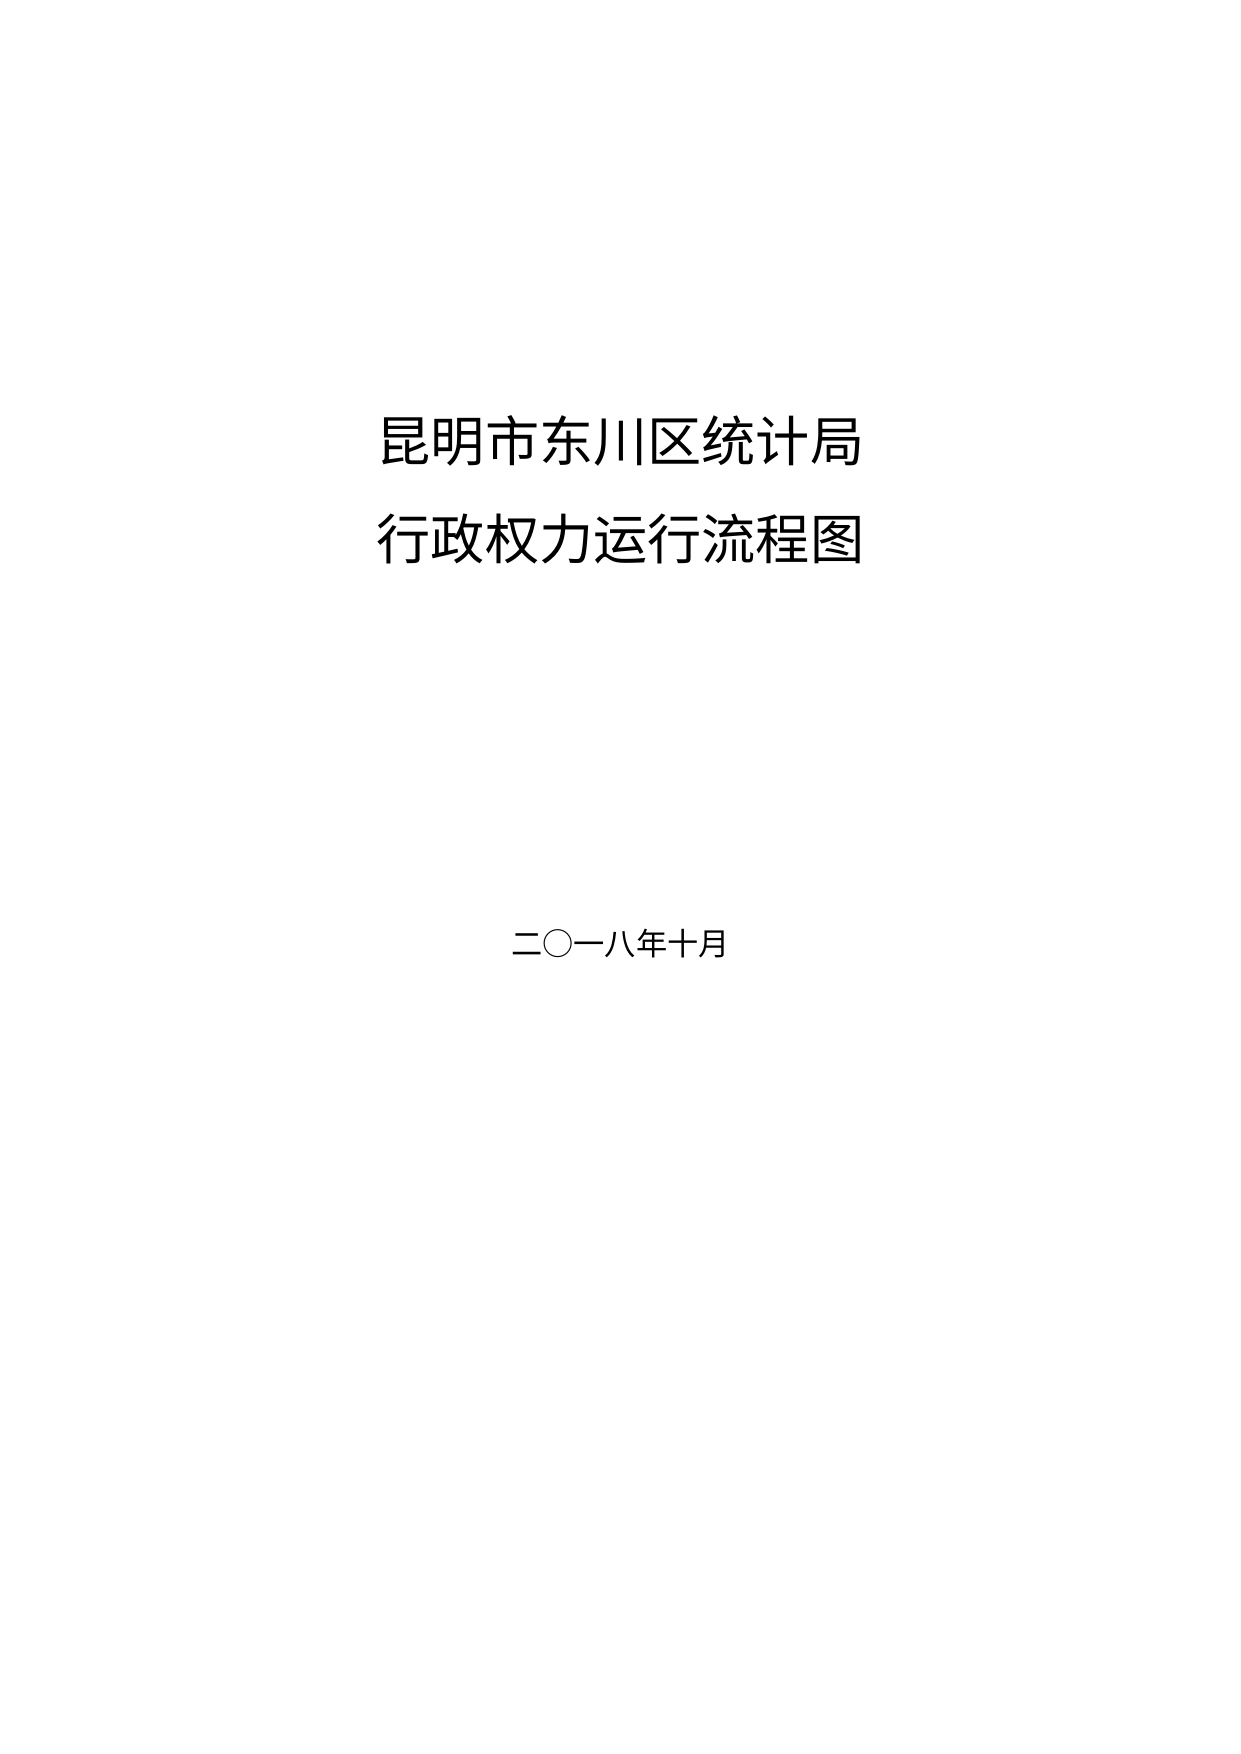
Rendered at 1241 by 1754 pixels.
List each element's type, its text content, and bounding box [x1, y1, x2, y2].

text 行政权力运行流程图 [148, 487, 1092, 584]
text 二○一八年十月 [148, 909, 1092, 974]
text 昆明市东川区统计局 [148, 389, 1092, 487]
